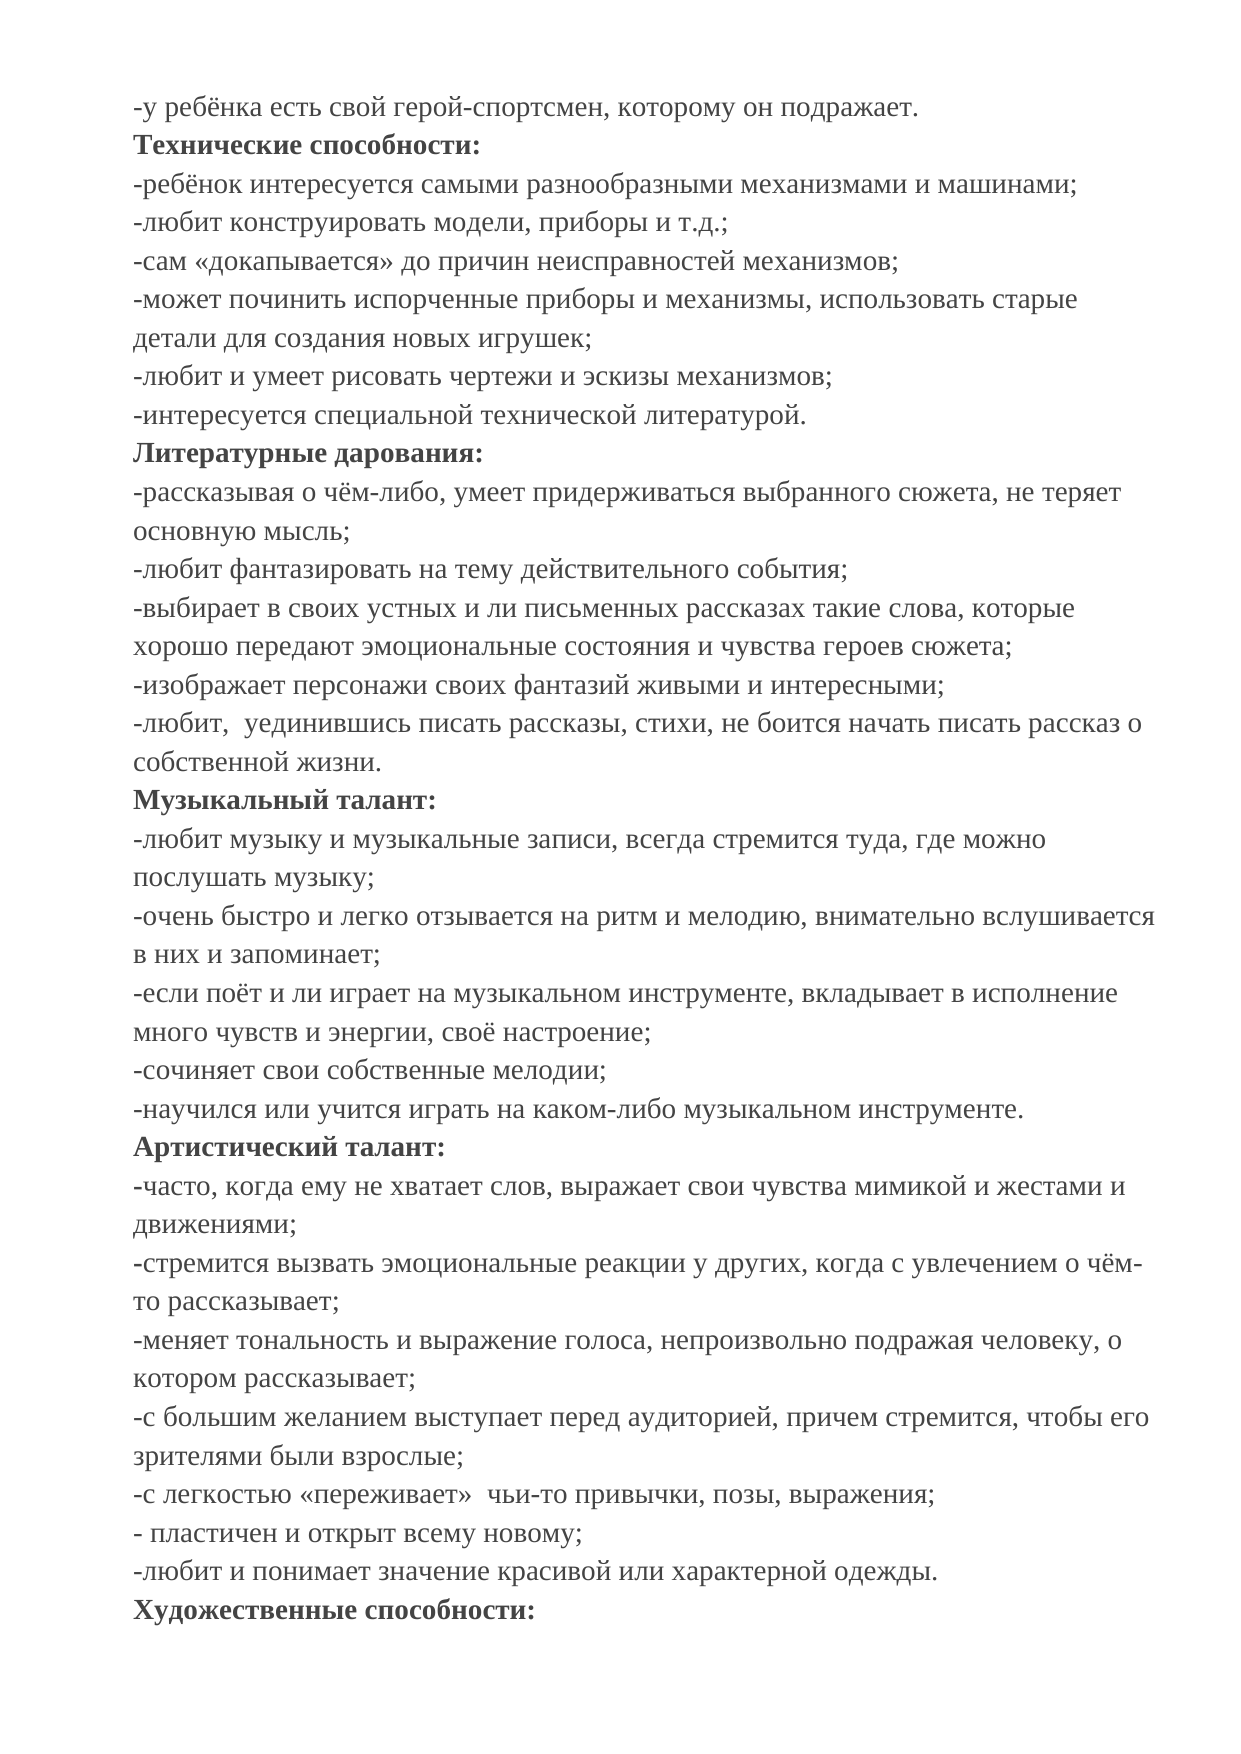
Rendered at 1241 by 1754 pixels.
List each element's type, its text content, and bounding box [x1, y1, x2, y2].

text -часто, когда ему не хватает слов, выражает свои чувства мимикой и жестами и движениями; [133, 1168, 1167, 1240]
text -выбирает в своих устных и ли письменных рассказах такие слова, которые хорошо передают эмоциональные состояния и чувства героев сюжета; [133, 590, 1167, 662]
text -интересуется специальной технической литературой. [133, 397, 1167, 431]
text Музыкальный талант: [133, 782, 1167, 816]
text Художественные способности: [133, 1592, 1167, 1625]
text Артистический талант: [133, 1129, 1167, 1163]
text -сочиняет свои собственные мелодии; [133, 1052, 1167, 1086]
text - пластичен и открыт всему новому; [133, 1515, 1167, 1548]
text -меняет тональность и выражение голоса, непроизвольно подражая человеку, о котором рассказывает; [133, 1322, 1167, 1394]
text -любит и умеет рисовать чертежи и эскизы механизмов; [133, 358, 1167, 392]
text -любит конструировать модели, приборы и т.д.; [133, 204, 1167, 238]
text -у ребёнка есть свой герой-спортсмен, которому он подражает. [133, 89, 1167, 122]
text -любит фантазировать на тему действительного события; [133, 551, 1167, 585]
text -с большим желанием выступает перед аудиторией, причем стремится, чтобы его зрителями были взрослые; [133, 1399, 1167, 1471]
text -любит и понимает значение красивой или характерной одежды. [133, 1553, 1167, 1587]
text -изображает персонажи своих фантазий живыми и интересными; [133, 667, 1167, 700]
text -очень быстро и легко отзывается на ритм и мелодию, внимательно вслушивается в них и запоминает; [133, 898, 1167, 970]
text -рассказывая о чём-либо, умеет придерживаться выбранного сюжета, не теряет основную мысль; [133, 474, 1167, 546]
text -с легкостью «переживает» чьи-то привычки, позы, выражения; [133, 1476, 1167, 1510]
text -сам «докапывается» до причин неисправностей механизмов; [133, 243, 1167, 276]
text -стремится вызвать эмоциональные реакции у других, когда с увлечением о чём-то рассказывает; [133, 1245, 1167, 1317]
text Технические способности: [133, 127, 1167, 161]
text -если поёт и ли играет на музыкальном инструменте, вкладывает в исполнение много чувств и энергии, своё настроение; [133, 975, 1167, 1047]
text -научился или учится играть на каком-либо музыкальном инструменте. [133, 1091, 1167, 1124]
text -может починить испорченные приборы и механизмы, использовать старые детали для создания новых игрушек; [133, 281, 1167, 353]
text -ребёнок интересуется самыми разнообразными механизмами и машинами; [133, 166, 1167, 199]
text Литературные дарования: [133, 436, 1167, 469]
text -любит, уединившись писать рассказы, стихи, не боится начать писать рассказ о собственной жизни. [133, 705, 1167, 777]
text -любит музыку и музыкальные записи, всегда стремится туда, где можно послушать музыку; [133, 821, 1167, 893]
